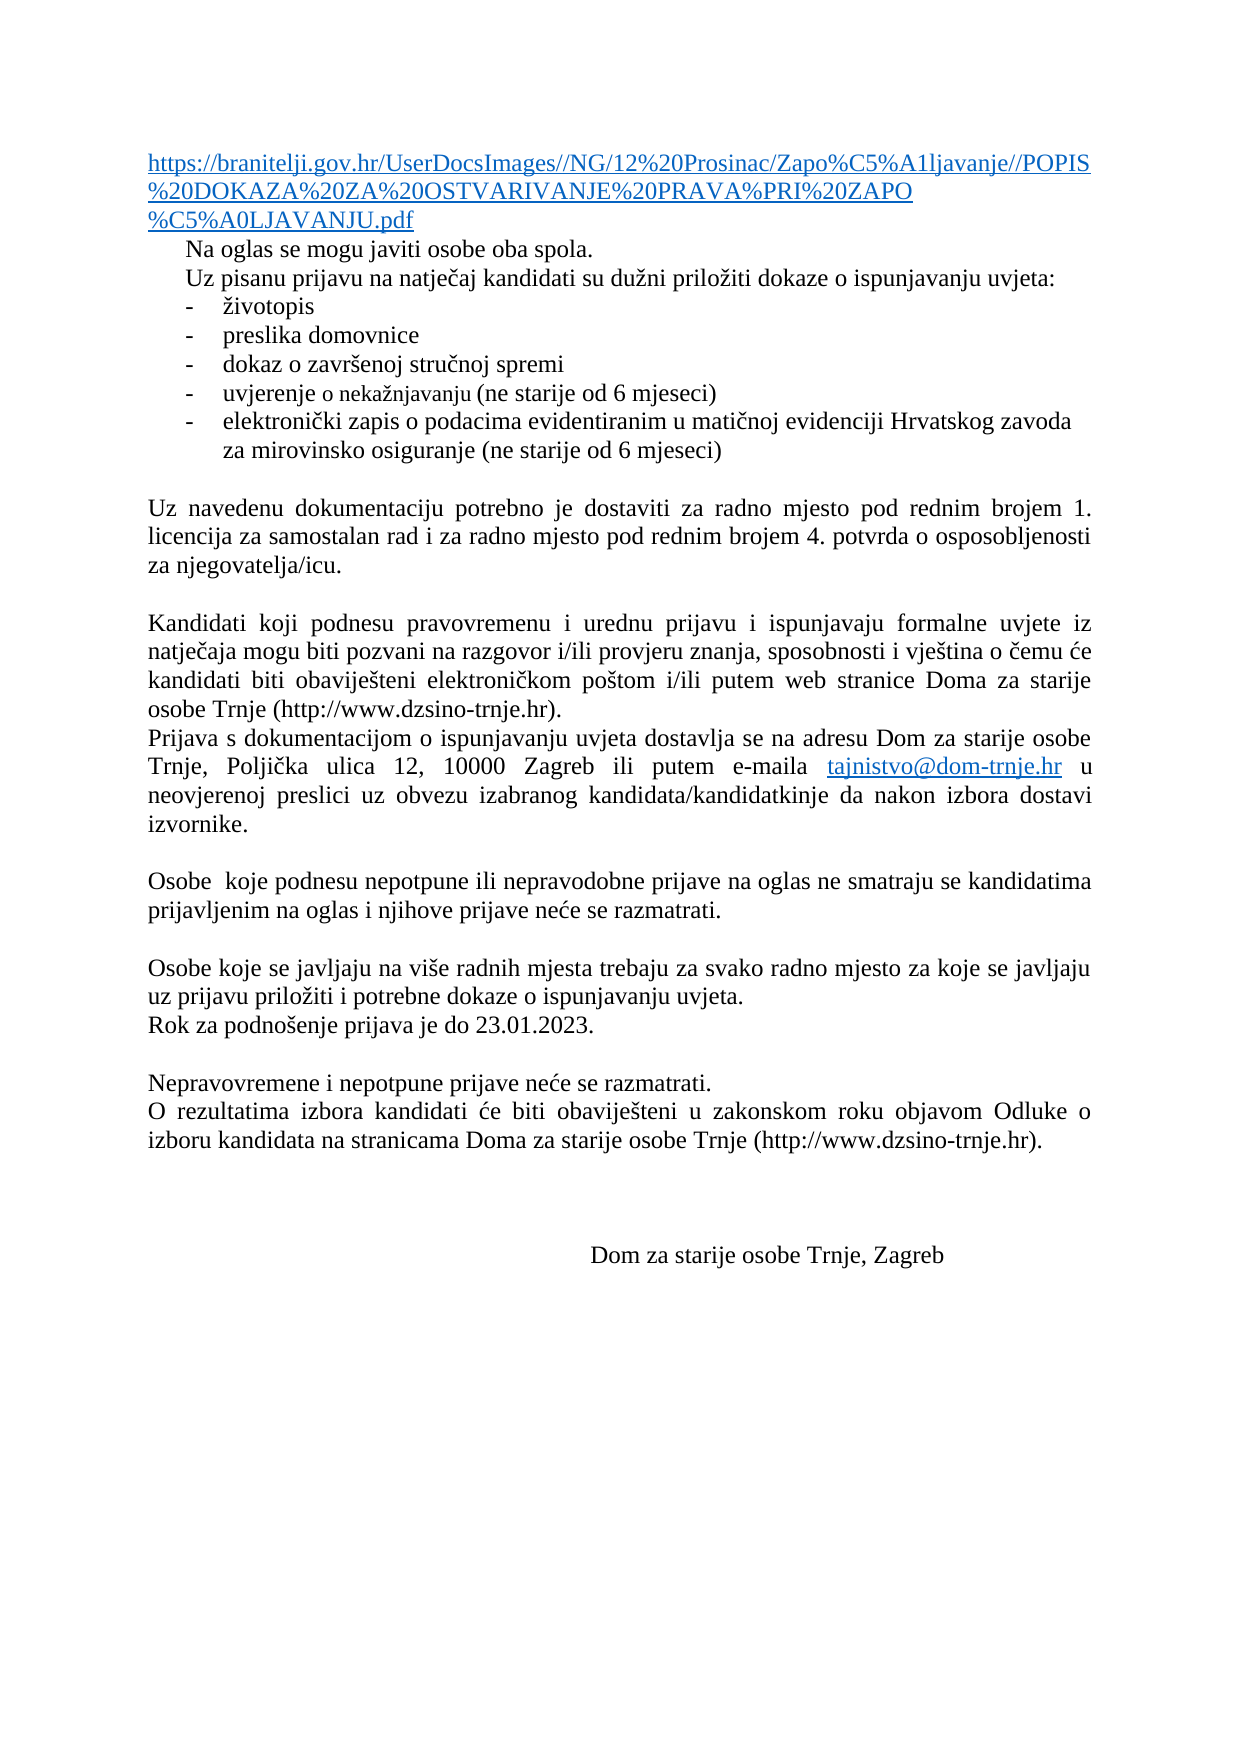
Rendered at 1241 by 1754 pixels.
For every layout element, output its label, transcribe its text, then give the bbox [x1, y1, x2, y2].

list uvjerenje o nekažnjavanju (ne starije od 6 mjeseci) [185, 378, 1093, 406]
list dokaz o završenoj stručnoj spremi [185, 349, 1093, 378]
text Osobe koje podnesu nepotpune ili nepravodobne prijave na oglas ne smatraju se kandidatima prijavljenim na oglas i njihove prijave neće se razmatrati. [148, 866, 1093, 924]
list preslika domovnice [185, 320, 1093, 349]
text Nepravovremene i nepotpune prijave neće se razmatrati. [148, 1068, 1093, 1096]
text Uz navedenu dokumentaciju potrebno je dostaviti za radno mjesto pod rednim brojem 1. licencija za samostalan rad i za radno mjesto pod rednim brojem 4. potvrda o osposobljenosti za njegovatelja/icu. [148, 493, 1093, 579]
text Kandidati koji podnesu pravovremenu i urednu prijavu i ispunjavaju formalne uvjete iz natječaja mogu biti pozvani na razgovor i/ili provjeru znanja, sposobnosti i vještina o čemu će kandidati biti obaviješteni elektroničkom poštom i/ili putem web stranice Doma za starije osobe Trnje (http://www.dzsino-trnje.hr). [148, 608, 1093, 723]
text O rezultatima izbora kandidati će biti obaviješteni u zakonskom roku objavom Odluke o izboru kandidata na stranicama Doma za starije osobe Trnje (http://www.dzsino-trnje.hr). [148, 1096, 1093, 1154]
text Dom za starije osobe Trnje, Zagreb [223, 1240, 1093, 1269]
text Osobe koje se javljaju na više radnih mjesta trebaju za svako radno mjesto za koje se javljaju uz prijavu priložiti i potrebne dokaze o ispunjavanju uvjeta. [148, 953, 1093, 1010]
list životopis [185, 291, 1093, 320]
text Rok za podnošenje prijava je do 23.01.2023. [148, 1010, 1093, 1039]
text Na oglas se mogu javiti osobe oba spola. [185, 234, 1093, 263]
text Uz pisanu prijavu na natječaj kandidati su dužni priložiti dokaze o ispunjavanju uvjeta: [148, 263, 1093, 291]
text Prijava s dokumentacijom o ispunjavanju uvjeta dostavlja se na adresu Dom za starije osobe Trnje, Poljička ulica 12, 10000 Zagreb ili putem e-maila tajnistvo@dom-trnje.hr u neovjerenoj preslici uz obvezu izabranog kandidata/kandidatkinje da nakon izbora dostavi izvornike. [148, 723, 1093, 838]
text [148, 148, 1093, 234]
list elektronički zapis o podacima evidentiranim u matičnoj evidenciji Hrvatskog zavoda za mirovinsko osiguranje (ne starije od 6 mjeseci) [185, 406, 1093, 464]
